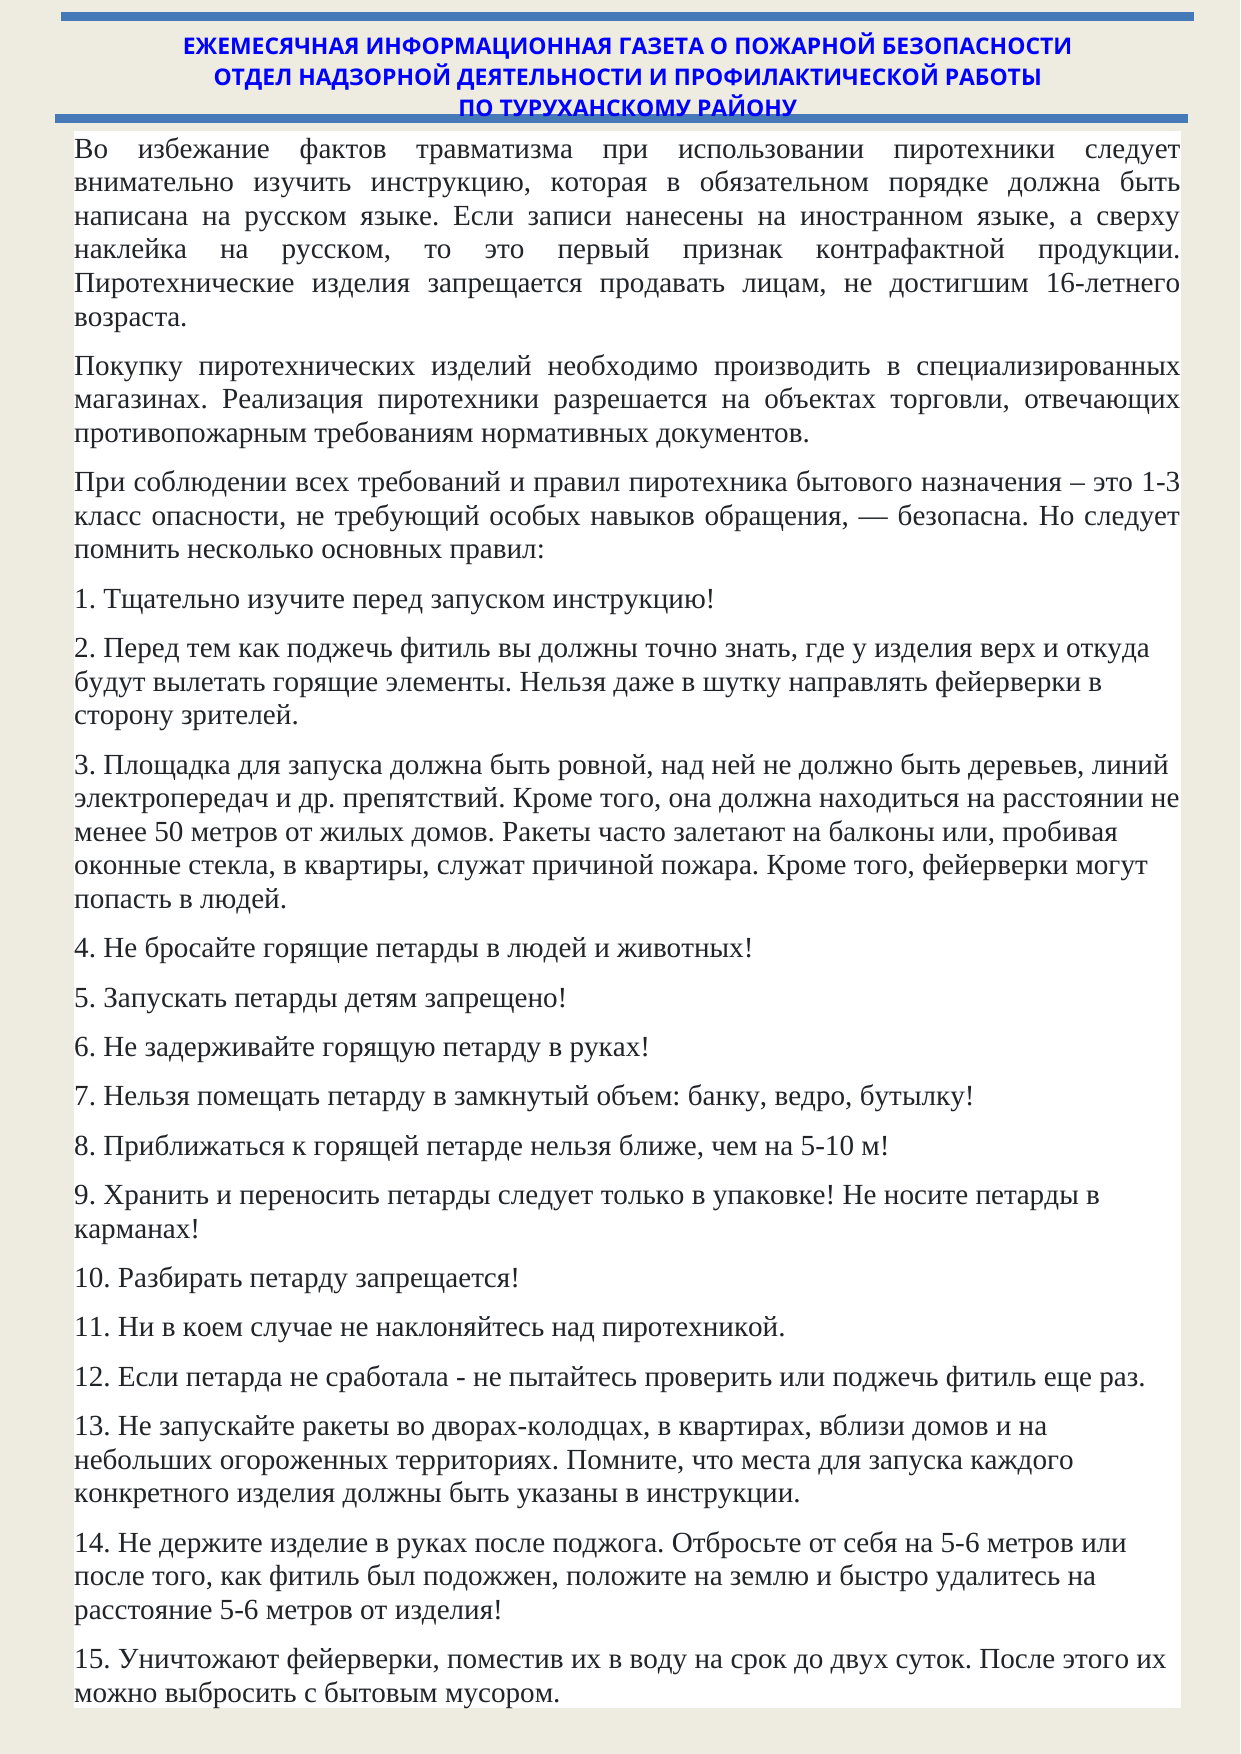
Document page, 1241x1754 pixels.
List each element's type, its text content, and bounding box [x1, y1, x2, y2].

text 7. Нельзя помещать петарду в замкнутый объем: банку, ведро, бутылку! [74, 1078, 1181, 1112]
text При соблюдении всех требований и правил пиротехника бытового назначения – это 1-3 класс опасности, не требующий особых навыков обращения, — безопасна. Но следует помнить несколько основных правил: [74, 464, 1181, 565]
text Покупку пиротехнических изделий необходимо производить в специализированных магазинах. Реализация пиротехники разрешается на объектах торговли, отвечающих противопожарным требованиям нормативных документов. [74, 348, 1181, 449]
text 5. Запускать петарды детям запрещено! [74, 980, 1181, 1013]
text 15. Уничтожают фейерверки, поместив их в воду на срок до двух суток. После этого их можно выбросить с бытовым мусором. [74, 1641, 1181, 1708]
text Во избежание фактов травматизма при использовании пиротехники следует внимательно изучить инструкцию, которая в обязательном порядке должна быть написана на русском языке. Если записи нанесены на иностранном языке, а сверху наклейка на русском, то это первый признак контрафактной продукции. Пиротехнические изделия запрещается продавать лицам, не достигшим 16-летнего возраста. [74, 131, 1181, 332]
text 3. Площадка для запуска должна быть ровной, над ней не должно быть деревьев, линий электропередач и др. препятствий. Кроме того, она должна находиться на расстоянии не менее 50 метров от жилых домов. Ракеты часто залетают на балконы или, пробивая оконные стекла, в квартиры, служат причиной пожара. Кроме того, фейерверки могут попасть в людей. [74, 747, 1181, 914]
text 1. Тщательно изучите перед запуском инструкцию! [74, 581, 1181, 614]
text 8. Приближаться к горящей петарде нельзя ближе, чем на 5-10 м! [74, 1128, 1181, 1161]
text 11. Ни в коем случае не наклоняйтесь над пиротехникой. [74, 1309, 1181, 1343]
text 12. Если петарда не сработала - не пытайтесь проверить или поджечь фитиль еще раз. [74, 1359, 1181, 1392]
text 10. Разбирать петарду запрещается! [74, 1260, 1181, 1294]
text 6. Не задерживайте горящую петарду в руках! [74, 1029, 1181, 1063]
text 4. Не бросайте горящие петарды в людей и животных! [74, 930, 1181, 964]
text 14. Не держите изделие в руках после поджога. Отбросьте от себя на 5-6 метров или после того, как фитиль был подожжен, положите на землю и быстро удалитесь на расстояние 5-6 метров от изделия! [74, 1525, 1181, 1625]
text 2. Перед тем как поджечь фитиль вы должны точно знать, где у изделия верх и откуда будут вылетать горящие элементы. Нельзя даже в шутку направлять фейерверки в сторону зрителей. [74, 630, 1181, 731]
text 13. Не запускайте ракеты во дворах-колодцах, в квартирах, вблизи домов и на небольших огороженных территориях. Помните, что места для запуска каждого конкретного изделия должны быть указаны в инструкции. [74, 1408, 1181, 1509]
text 9. Хранить и переносить петарды следует только в упаковке! Не носите петарды в карманах! [74, 1177, 1181, 1244]
